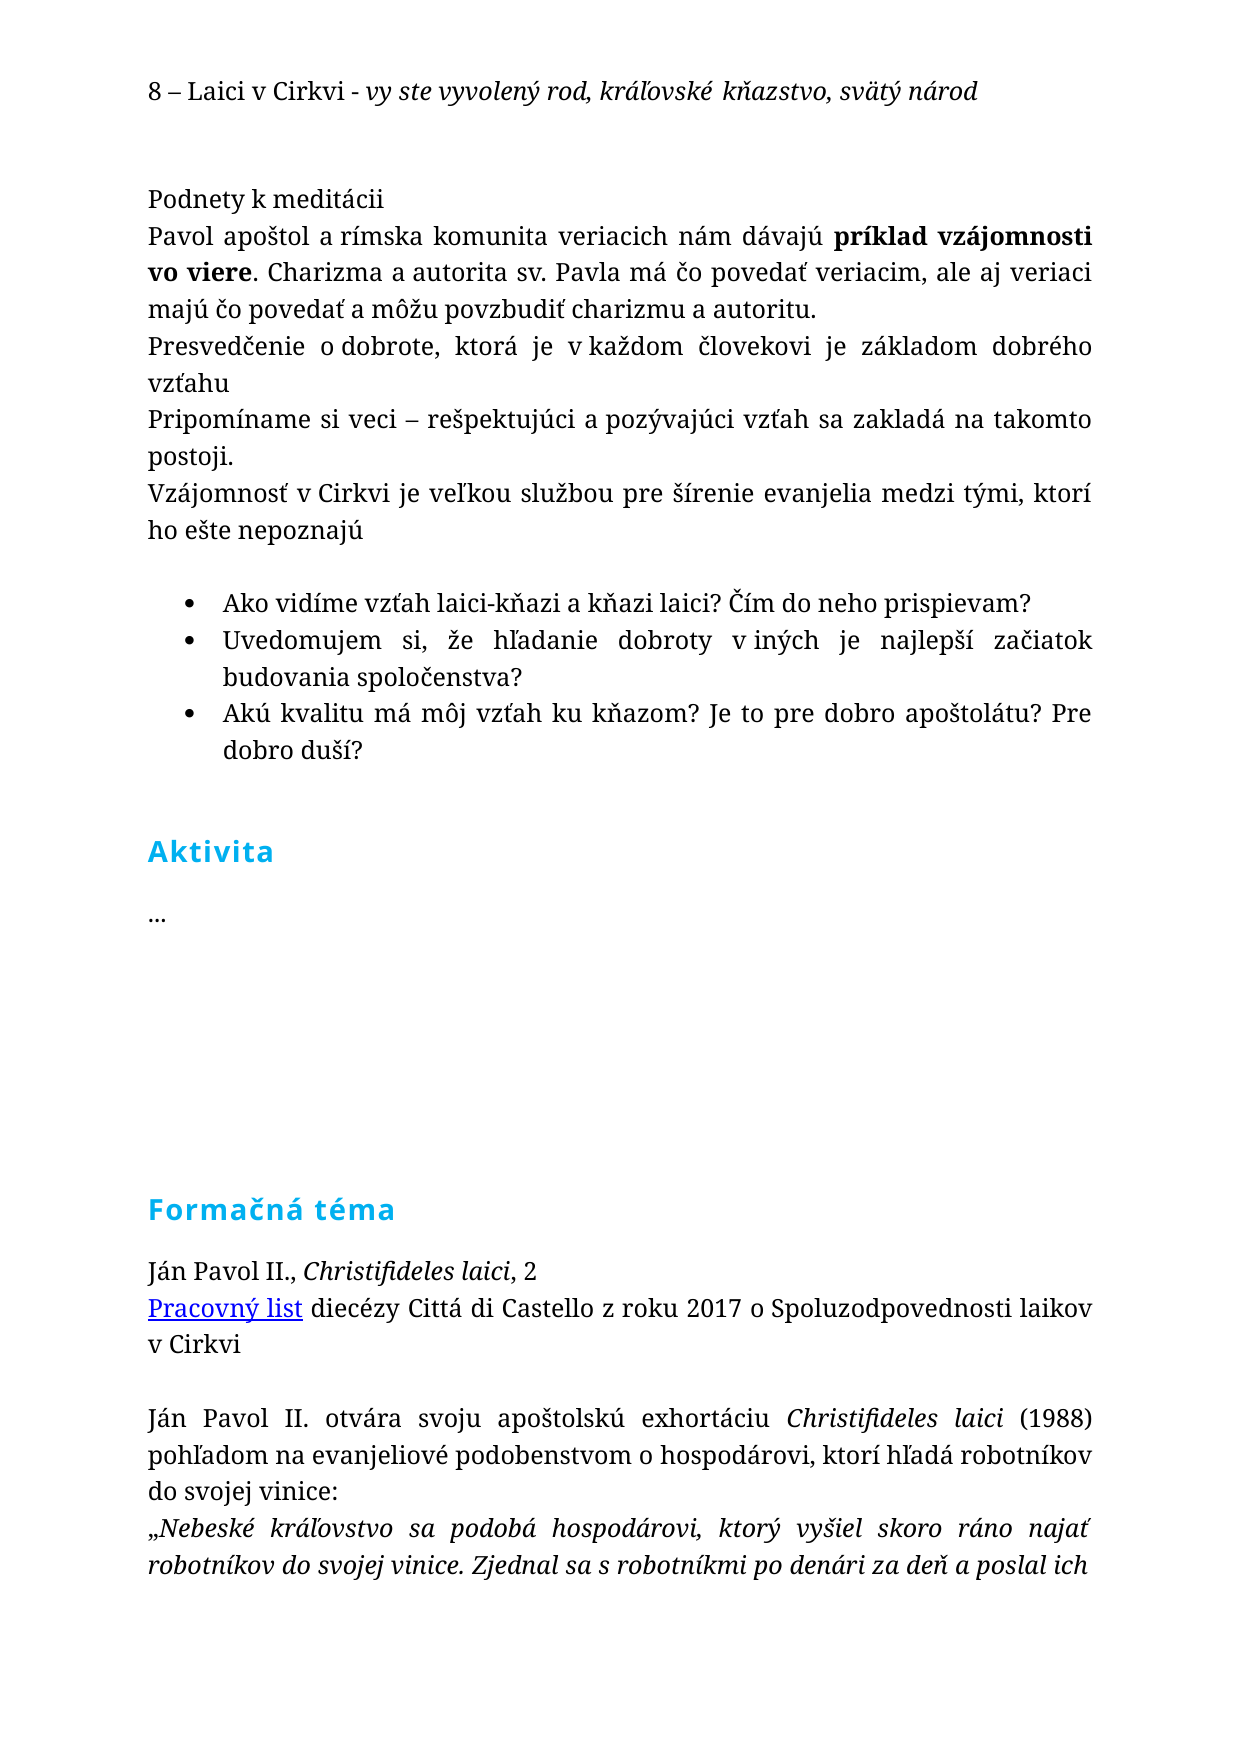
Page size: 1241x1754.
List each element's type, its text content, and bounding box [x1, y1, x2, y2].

text Ján Pavol II., Christifideles laici, 2 [148, 1253, 1093, 1287]
text ... [148, 896, 1093, 930]
text Pavol apoštol a rímska komunita veriacich nám dávajú príklad vzájomnosti vo viere. Charizma a autorita sv. Pavla má čo povedať veriacim, ale aj veriaci majú čo povedať a môžu povzbudiť charizmu a autoritu. [148, 218, 1093, 326]
text Pripomíname si veci – rešpektujúci a pozývajúci vzťah sa zakladá na takomto postoji. [148, 402, 1093, 473]
text Vzájomnosť v Cirkvi je veľkou službou pre šírenie evanjelia medzi tými, ktorí ho ešte nepoznajú [148, 476, 1093, 546]
text Pracovný list diecézy Cittá di Castello z roku 2017 o Spoluzodpovednosti laikov v Cirkvi [148, 1290, 1093, 1361]
text Ján Pavol II. otvára svoju apoštolskú exhortáciu Christifideles laici (1988) pohľadom na evanjeliové podobenstvom o hospodárovi, ktorí hľadá robotníkov do svojej vinice: [148, 1401, 1093, 1508]
list Ako vidíme vzťah laici-kňazi a kňazi laici? Čím do neho prispievam? [185, 586, 1093, 620]
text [148, 1511, 1093, 1582]
text Presvedčenie o dobrote, ktorá je v každom človekovi je základom dobrého vzťahu [148, 328, 1093, 399]
text Aktivita [148, 831, 1093, 871]
text Formačná téma [148, 1189, 1093, 1228]
list Akú kvalitu má môj vzťah ku kňazom? Je to pre dobro apoštolátu? Pre dobro duší? [185, 696, 1093, 767]
text Podnety k meditácii [148, 181, 1093, 215]
list Uvedomujem si, že hľadanie dobroty v iných je najlepší začiatok budovania spoločenstva? [185, 623, 1093, 693]
